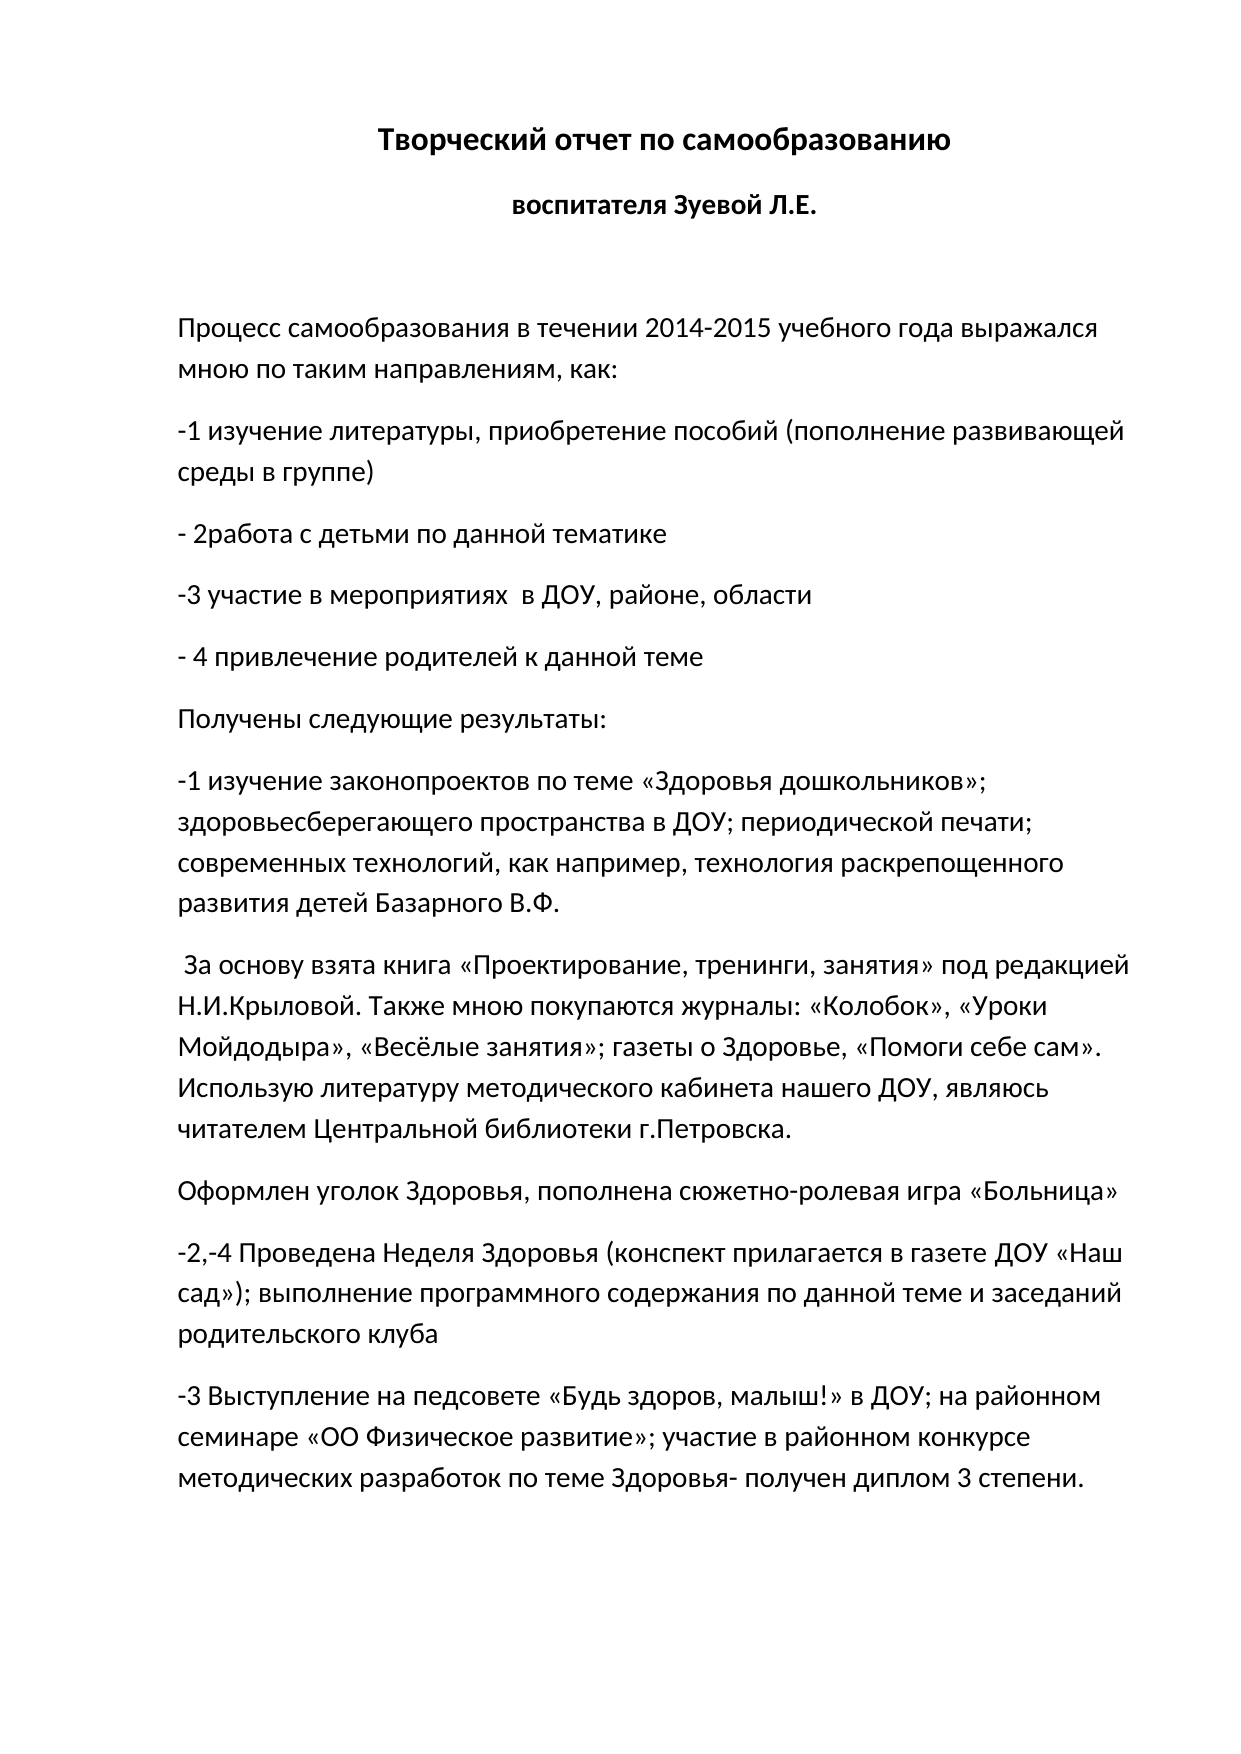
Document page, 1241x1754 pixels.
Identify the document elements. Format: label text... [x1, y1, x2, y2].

text Процесс самообразования в течении 2014-2015 учебного года выражался мною по таким направлениям, как: [177, 309, 1152, 386]
text Творческий отчет по самообразованию [177, 118, 1152, 159]
text Получены следующие результаты: [177, 700, 1152, 736]
text - 4 привлечение родителей к данной теме [177, 638, 1152, 674]
text -3 Выступление на педсовете «Будь здоров, малыш!» в ДОУ; на районном семинаре «ОО Физическое развитие»; участие в районном конкурсе методических разработок по теме Здоровья- получен диплом 3 степени. [177, 1377, 1152, 1495]
text -1 изучение литературы, приобретение пособий (пополнение развивающей среды в группе) [177, 412, 1152, 488]
text - 2работа с детьми по данной тематике [177, 515, 1152, 550]
text За основу взята книга «Проектирование, тренинги, занятия» под редакцией Н.И.Крыловой. Также мною покупаются журналы: «Колобок», «Уроки Мойдодыра», «Весёлые занятия»; газеты о Здоровье, «Помоги себе сам». Использую литературу методического кабинета нашего ДОУ, являюсь читателем Центральной библиотеки г.Петровска. [177, 946, 1152, 1146]
text воспитателя Зуевой Л.Е. [177, 186, 1152, 221]
text Оформлен уголок Здоровья, пополнена сюжетно-ролевая игра «Больница» [177, 1172, 1152, 1207]
text -2,-4 Проведена Неделя Здоровья (конспект прилагается в газете ДОУ «Наш сад»); выполнение программного содержания по данной теме и заседаний родительского клуба [177, 1234, 1152, 1351]
text -1 изучение законопроектов по теме «Здоровья дошкольников»; здоровьесберегающего пространства в ДОУ; периодической печати; современных технологий, как например, технология раскрепощенного развития детей Базарного В.Ф. [177, 762, 1152, 920]
text -3 участие в мероприятиях в ДОУ, районе, области [177, 576, 1152, 612]
